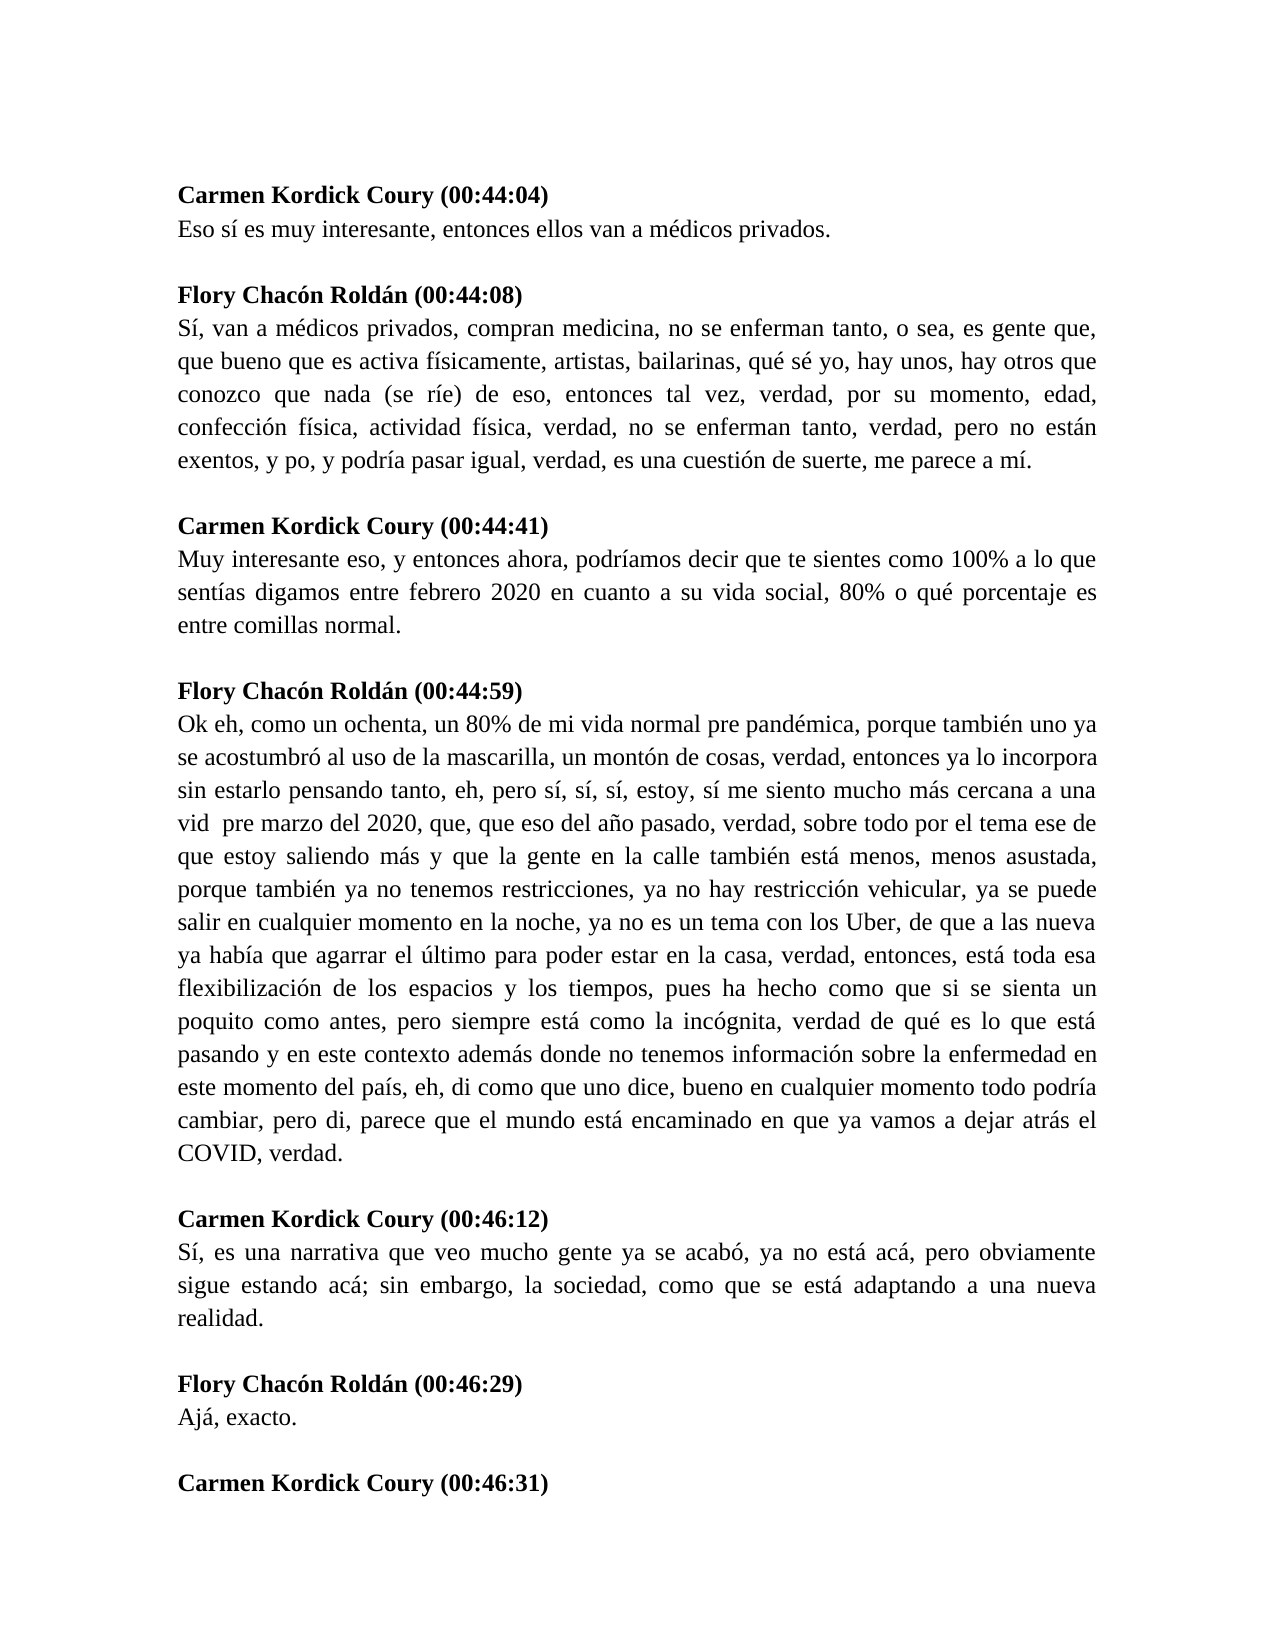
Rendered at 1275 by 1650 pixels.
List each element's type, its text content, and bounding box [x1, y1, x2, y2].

text Sí, es una narrativa que veo mucho gente ya se acabó, ya no está acá, pero obviamente sigue estando acá; sin embargo, la sociedad, como que se está adaptando a una nueva realidad. [177, 1237, 1098, 1332]
text Ajá, exacto. [177, 1402, 1098, 1431]
text Carmen Kordick Coury (00:44:41) [177, 511, 1098, 539]
text Ok eh, como un ochenta, un 80% de mi vida normal pre pandémica, porque también uno ya se acostumbró al uso de la mascarilla, un montón de cosas, verdad, entonces ya lo incorpora sin estarlo pensando tanto, eh, pero sí, sí, sí, estoy, sí me siento mucho más cercana a una vid pre marzo del 2020, que, que eso del año pasado, verdad, sobre todo por el tema ese de que estoy saliendo más y que la gente en la calle también está menos, menos asustada, porque también ya no tenemos restricciones, ya no hay restricción vehicular, ya se puede salir en cualquier momento en la noche, ya no es un tema con los Uber, de que a las nueva ya había que agarrar el último para poder estar en la casa, verdad, entonces, está toda esa flexibilización de los espacios y los tiempos, pues ha hecho como que si se sienta un poquito como antes, pero siempre está como la incógnita, verdad de qué es lo que está pasando y en este contexto además donde no tenemos información sobre la enfermedad en este momento del país, eh, di como que uno dice, bueno en cualquier momento todo podría cambiar, pero di, parece que el mundo está encaminado en que ya vamos a dejar atrás el COVID, verdad. [177, 709, 1098, 1167]
text Muy interesante eso, y entonces ahora, podríamos decir que te sientes como 100% a lo que sentías digamos entre febrero 2020 en cuanto a su vida social, 80% o qué porcentaje es entre comillas normal. [177, 544, 1098, 639]
text Flory Chacón Roldán (00:44:59) [177, 676, 1098, 705]
text Flory Chacón Roldán (00:44:08) [177, 280, 1098, 308]
text Sí, van a médicos privados, compran medicina, no se enferman tanto, o sea, es gente que, que bueno que es activa físicamente, artistas, bailarinas, qué sé yo, hay unos, hay otros que conozco que nada (se ríe) de eso, entonces tal vez, verdad, por su momento, edad, confección física, actividad física, verdad, no se enferman tanto, verdad, pero no están exentos, y po, y podría pasar igual, verdad, es una cuestión de suerte, me parece a mí. [177, 313, 1098, 473]
text Eso sí es muy interesante, entonces ellos van a médicos privados. [177, 214, 1098, 242]
text Carmen Kordick Coury (00:46:31) [177, 1468, 1098, 1497]
text Flory Chacón Roldán (00:46:29) [177, 1369, 1098, 1398]
text Carmen Kordick Coury (00:44:04) [177, 181, 1098, 209]
text Carmen Kordick Coury (00:46:12) [177, 1204, 1098, 1233]
